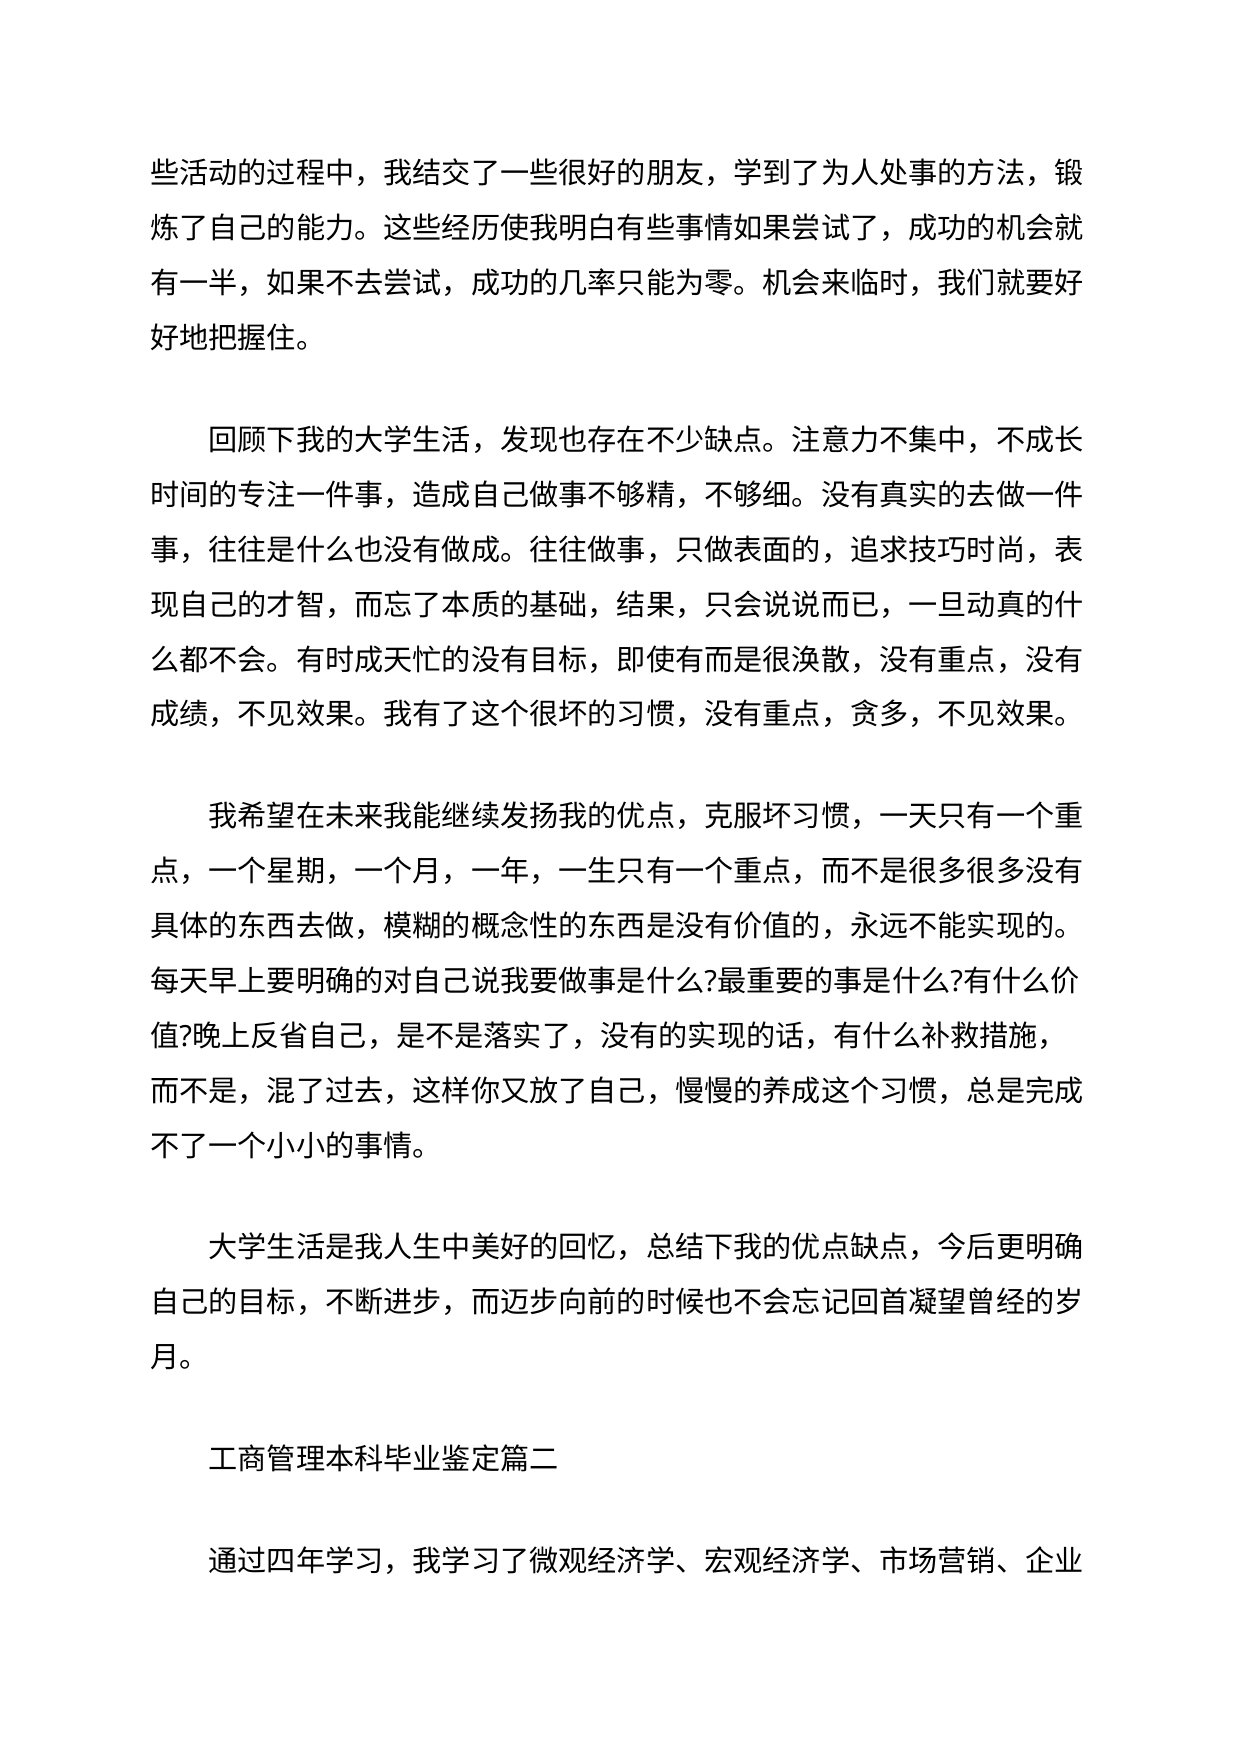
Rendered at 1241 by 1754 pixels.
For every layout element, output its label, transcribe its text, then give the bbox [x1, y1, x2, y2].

text 大学生活是我人生中美好的回忆，总结下我的优点缺点，今后更明确自己的目标，不断进步，而迈步向前的时候也不会忘记回首凝望曾经的岁月。 [150, 1224, 1090, 1376]
text 工商管理本科毕业鉴定篇二 [150, 1436, 1090, 1478]
text 我希望在未来我能继续发扬我的优点，克服坏习惯，一天只有一个重点，一个星期，一个月，一年，一生只有一个重点，而不是很多很多没有具体的东西去做，模糊的概念性的东西是没有价值的，永远不能实现的。每天早上要明确的对自己说我要做事是什么?最重要的事是什么?有什么价值?晚上反省自己，是不是落实了，没有的实现的话，有什么补救措施，而不是，混了过去，这样你又放了自己，慢慢的养成这个习惯，总是完成不了一个小小的事情。 [150, 793, 1090, 1164]
text 回顾下我的大学生活，发现也存在不少缺点。注意力不集中，不成长时间的专注一件事，造成自己做事不够精，不够细。没有真实的去做一件事，往往是什么也没有做成。往往做事，只做表面的，追求技巧时尚，表现自己的才智，而忘了本质的基础，结果，只会说说而已，一旦动真的什么都不会。有时成天忙的没有目标，即使有而是很涣散，没有重点，没有成绩，不见效果。我有了这个很坏的习惯，没有重点，贪多，不见效果。 [150, 416, 1090, 733]
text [150, 1537, 1090, 1580]
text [150, 150, 1090, 357]
